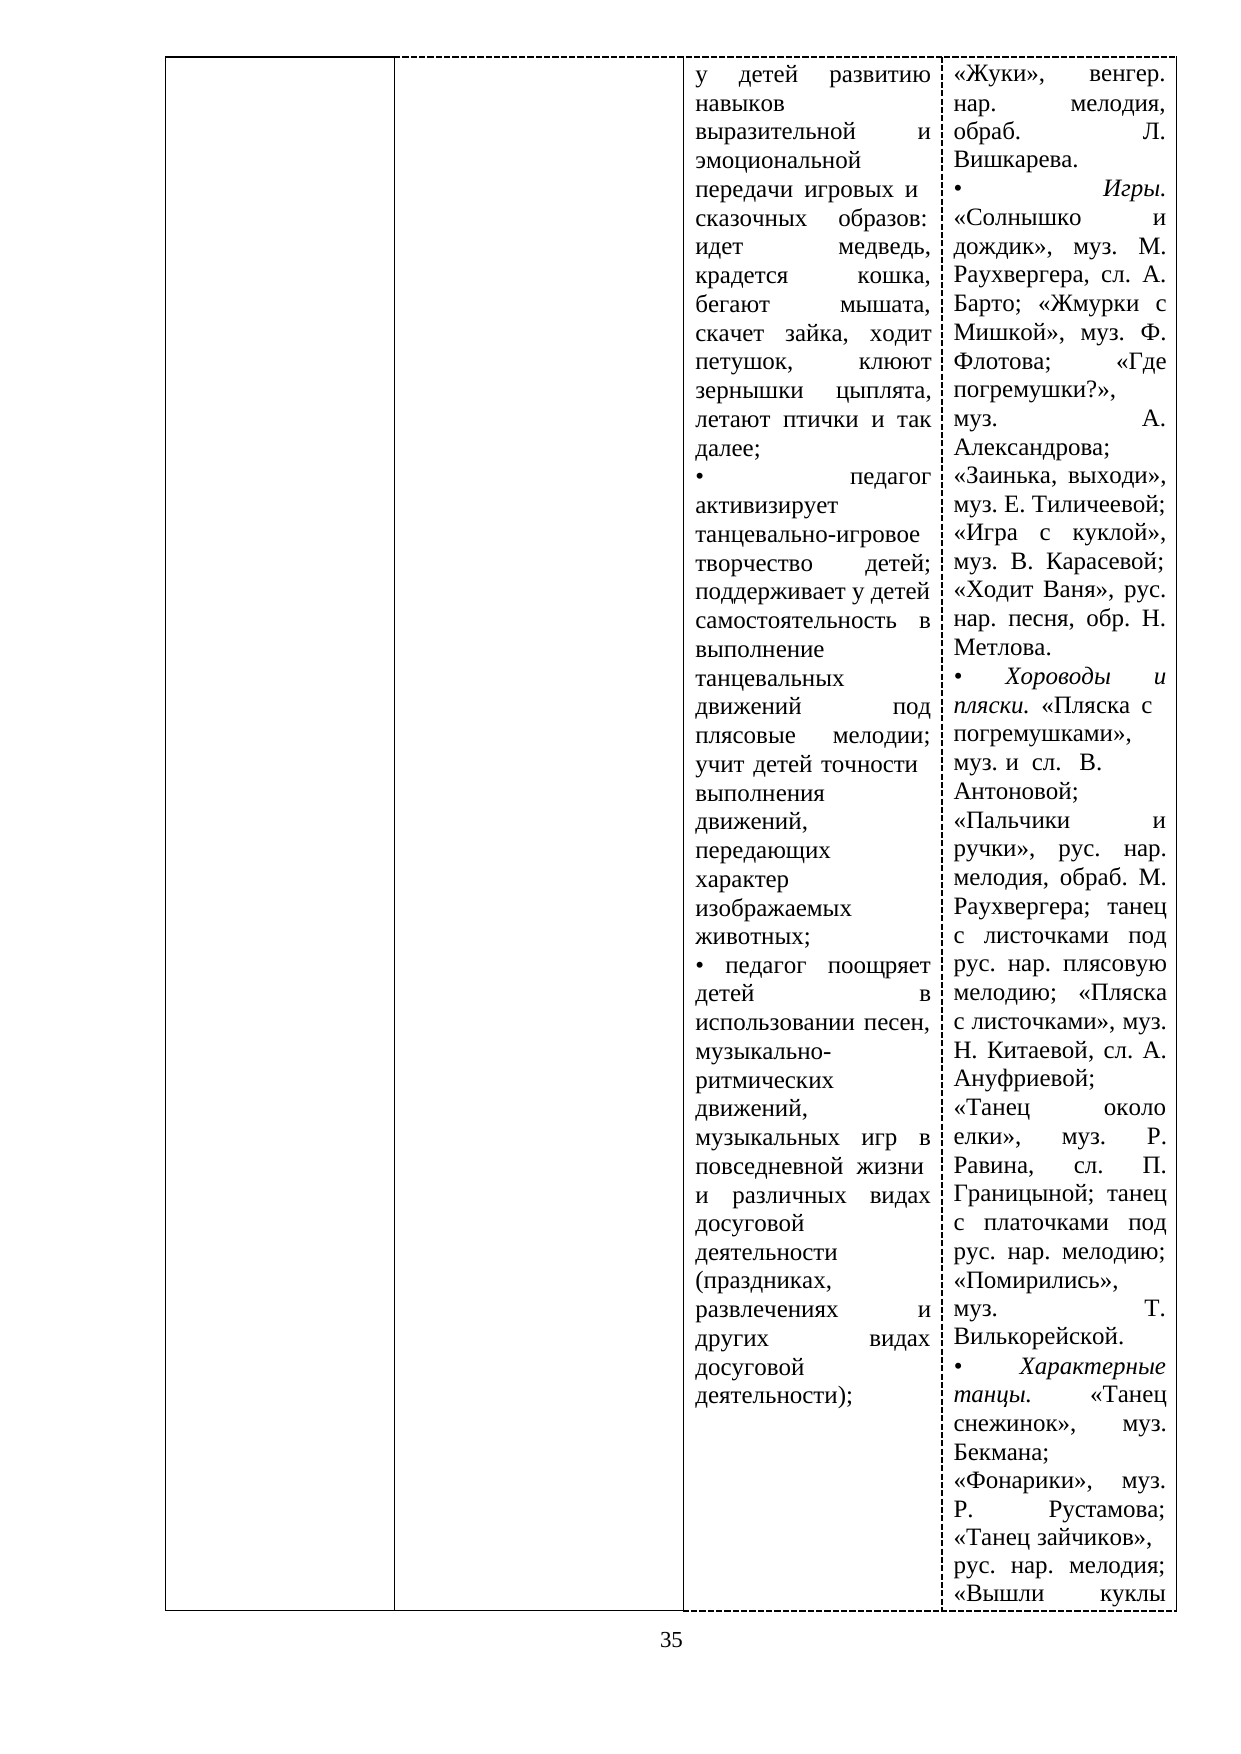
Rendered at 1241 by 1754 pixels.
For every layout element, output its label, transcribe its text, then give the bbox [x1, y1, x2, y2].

table_header «Жуки», венгер. нар. мелодия, обраб. Л. Вишкарева. Игры. «Солнышко и дождик», муз. М. Раухвергера, сл. А. Барто; «Жмурки с Мишкой», муз. Ф. Флотова; «Где погремушки?», муз. А. Александрова; «Заинька, выходи», муз. Е. Тиличеевой; «Игра с куклой», муз. В. Карасевой; «Ходит Ваня», рус. нар. песня, обр. Н. Метлова. Хороводы и пляски. «Пляска с погремушками», муз. и сл. В. Антоновой; «Пальчики и ручки», рус. нар. мелодия, обраб. М. Раухвергера; танец с листочками под рус. нар. плясовую мелодию; «Пляска с листочками», муз. Н. Китаевой, сл. А. Ануфриевой; «Танец около елки», муз. Р. Равина, сл. П. Границыной; танец с платочками под рус. нар. мелодию; «Помирились», муз. Т. Вилькорейской. Характерные танцы. «Танец снежинок», муз. Бекмана; «Фонарики», муз. Р. Рустамова; «Танец зайчиков», рус. нар. мелодия; «Вышли куклы [942, 56, 1176, 1610]
table_header у детей развитию навыков выразительной и эмоциональной передачи игровых и сказочных образов: идет медведь, крадется кошка, бегают мышата, скачет зайка, ходит петушок, клюют зернышки цыплята, летают птички и так далее; педагог активизирует танцевально-игровое творчество детей; поддерживает у детей самостоятельность в выполнение танцевальных движений под плясовые мелодии; учит детей точности выполнения движений, передающих характер изображаемых животных; педагог поощряет детей в использовании песен, музыкально- ритмических движений, музыкальных игр в повседневной жизни и различных видах досуговой деятельности (праздниках, развлечениях и других видах досуговой деятельности); [684, 56, 942, 1610]
table_header [166, 58, 394, 1610]
table_header [395, 56, 683, 1610]
